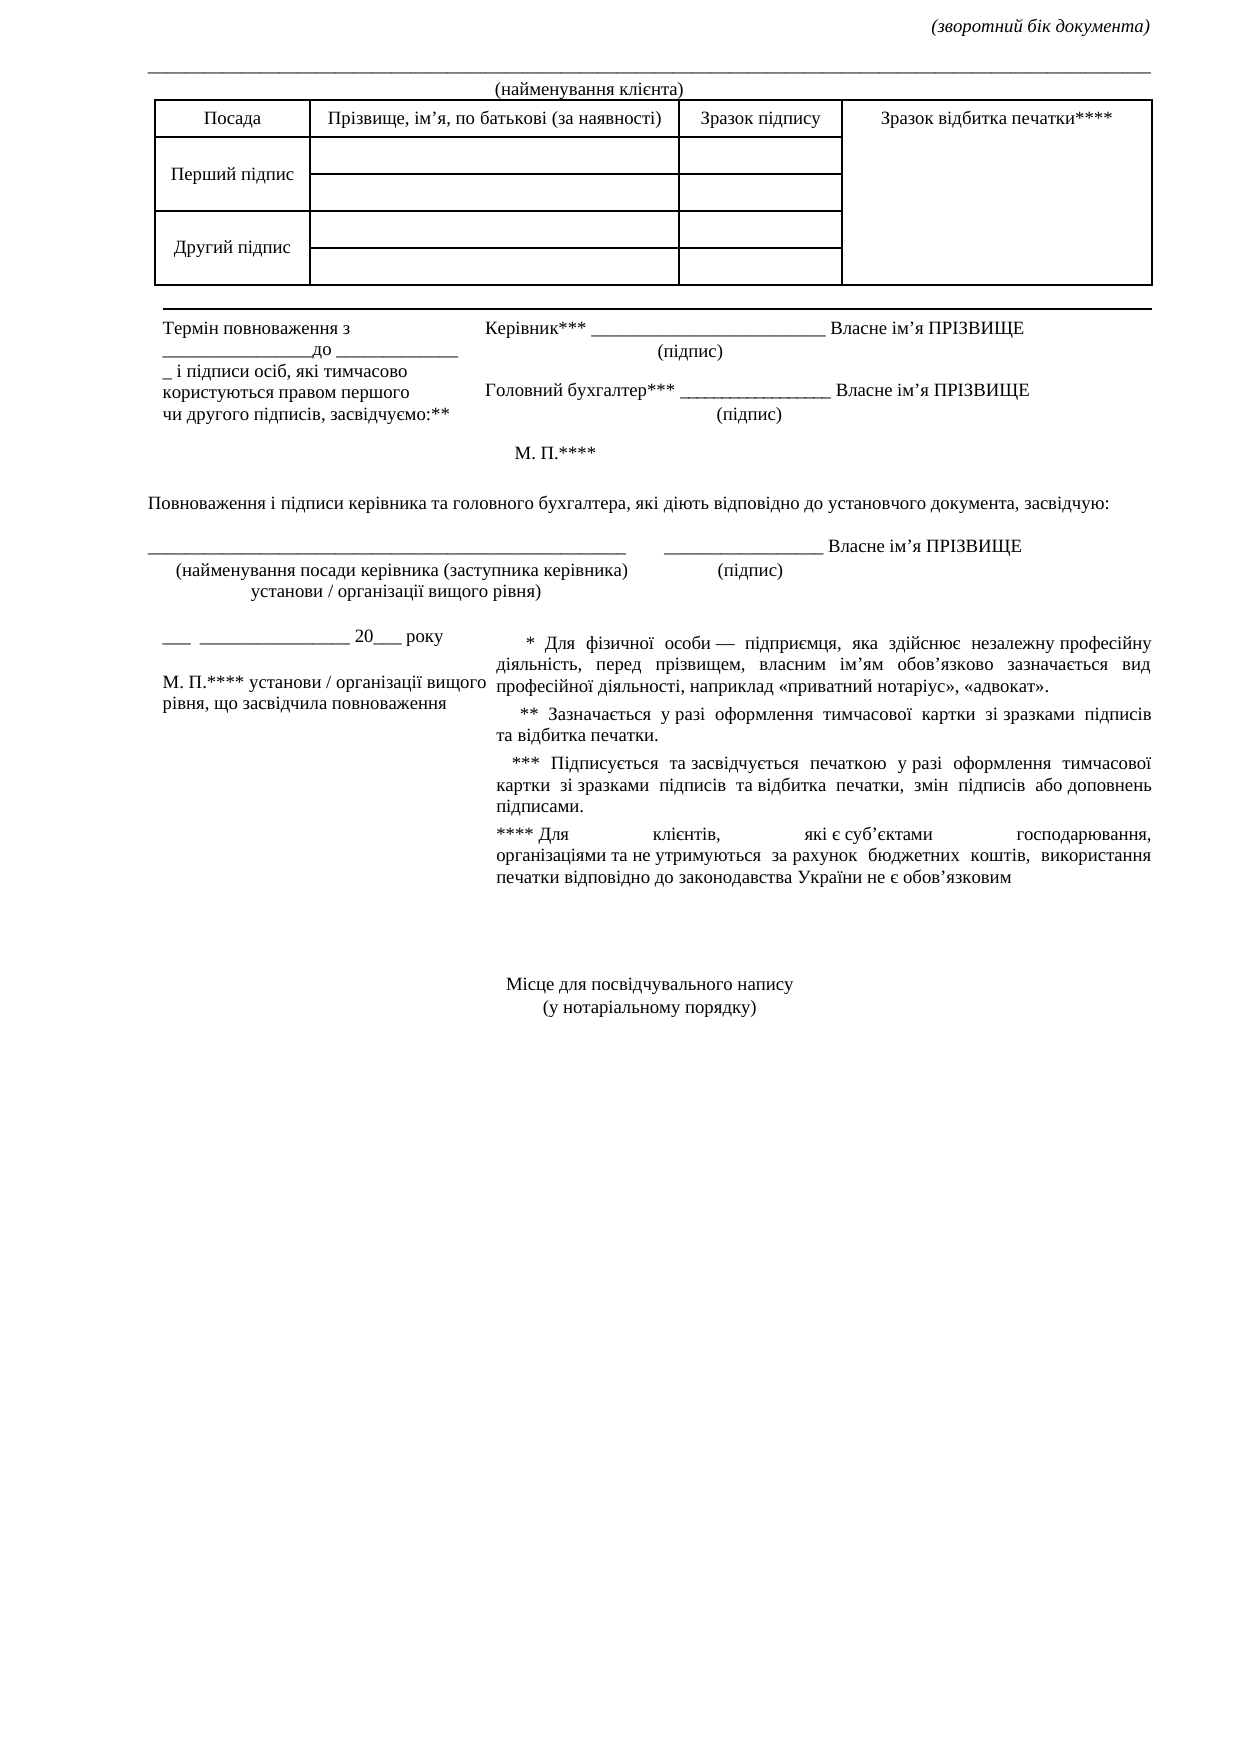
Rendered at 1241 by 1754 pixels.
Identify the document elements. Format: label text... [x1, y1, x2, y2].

table_header Термін повноваження з ________________до ______________ і підписи осіб, які тимчасово користуються правом першого чи другого підписів, засвідчуємо:** [163, 310, 467, 471]
table_header * Для фізичної особи — підприємця, яка здійснює незалежну професійну діяльність, перед прізвищем, власним ім’ям обов’язково зазначається вид професійної діяльності, наприклад «приватний нотаріус», «адвокат». ** Зазначається у разі оформлення тимчасової картки зі зразками підписів та відбитка печатки. *** Підписується та засвідчується печаткою у разі оформлення тимчасової картки зі зразками підписів та відбитка печатки, змін підписів або доповнень підписами. **** Для клієнтів, які є суб’єктами господарювання, організаціями та не утримуються за рахунок бюджетних коштів, використання печатки відповідно до законодавства України не є обов’язковим [496, 619, 1152, 893]
text Місце для посвідчувального напису [148, 973, 1152, 995]
table_cell [680, 138, 841, 173]
table_header Зразок відбитка печатки**** [843, 101, 1151, 284]
text (у нотаріальному порядку) [148, 996, 1152, 1018]
table_header Керівник*** _________________________ Власне ім’я ПРІЗВИЩЕ (підпис) Головний бухгалтер*** __________________ Власне ім’я ПРІЗВИЩЕ (підпис) М. П.**** [467, 310, 1152, 471]
table_cell [311, 249, 678, 284]
table_header Посада [156, 101, 309, 136]
text ___________________________________________________________________________________________________________ [148, 54, 1152, 76]
table_cell [311, 175, 678, 210]
table_cell [311, 138, 678, 173]
text (зворотний бік документа) [148, 15, 1152, 36]
table_header Прізвище, ім’я, по батькові (за наявності) [311, 101, 678, 136]
table_header Зразок підпису [680, 101, 841, 136]
table_header ___ ________________ 20___ року М. П.**** установи / організації вищого рівня, що засвідчила повноваження [163, 619, 496, 893]
text ___________________________________________________ _________________ Власне ім’я ПРІЗВИЩЕ [148, 535, 1152, 557]
text Повноваження і підписи керівника та головного бухгалтера, які діють відповідно до установчого документа, засвідчую: [148, 492, 1152, 514]
text (найменування клієнта) [148, 77, 1152, 99]
table_cell Другий підпис [156, 212, 309, 284]
table_cell [680, 249, 841, 284]
table_cell [680, 175, 841, 210]
text (найменування посади керівника (заступника керівника) (підпис) установи / організації вищого рівня) [148, 558, 1152, 602]
table_cell [680, 212, 841, 247]
table_cell [311, 212, 678, 247]
table_cell Перший підпис [156, 138, 309, 210]
